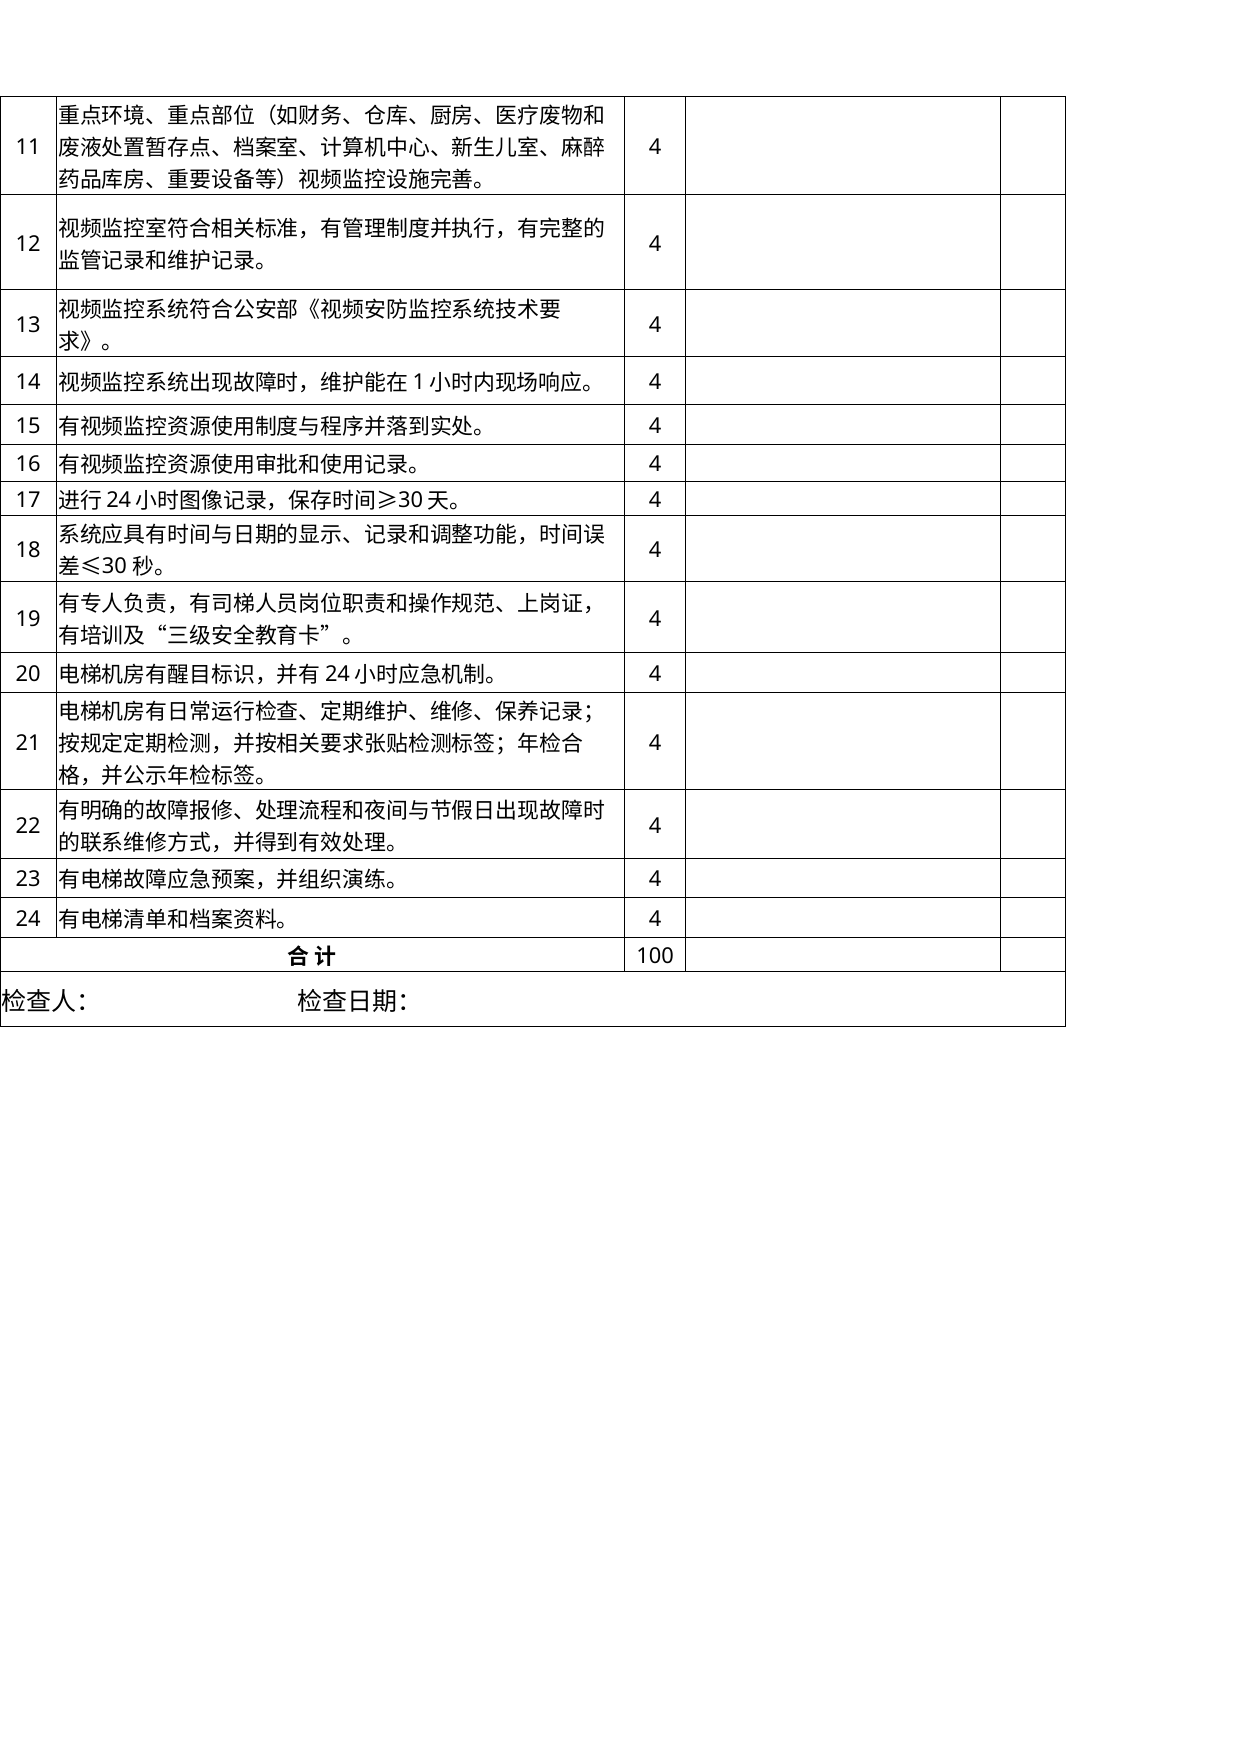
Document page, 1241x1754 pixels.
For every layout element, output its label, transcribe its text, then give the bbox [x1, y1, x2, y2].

table_cell [1001, 482, 1065, 515]
table_cell 100 [625, 938, 685, 971]
table_cell 4 [625, 516, 685, 581]
table_cell 20 [1, 653, 56, 692]
table_cell [686, 482, 1000, 515]
table_cell 4 [625, 898, 685, 937]
table_cell [686, 790, 1000, 858]
table_cell 17 [1, 482, 56, 515]
table_cell [1001, 97, 1065, 193]
table_cell [1001, 445, 1065, 481]
table_cell 15 [1, 405, 56, 444]
table_cell 21 [1, 693, 56, 789]
table_cell [686, 290, 1000, 356]
table_cell [1001, 405, 1065, 444]
table_cell [1001, 582, 1065, 652]
table_cell 4 [625, 693, 685, 789]
table_cell 19 [1, 582, 56, 652]
table_cell 14 [1, 357, 56, 404]
table_cell 视频监控系统出现故障时，维护能在1小时内现场响应。 [57, 357, 624, 404]
table_cell [1001, 195, 1065, 289]
table_cell [1001, 859, 1065, 897]
table_cell [686, 859, 1000, 897]
table_cell [1001, 290, 1065, 356]
table_cell 11 [1, 97, 56, 193]
table_cell 4 [625, 482, 685, 515]
table_cell 有电梯故障应急预案，并组织演练。 [57, 859, 624, 897]
table_cell 24 [1, 898, 56, 937]
table_cell [1001, 653, 1065, 692]
table_cell 16 [1, 445, 56, 481]
table_cell [686, 516, 1000, 581]
table_cell 22 [1, 790, 56, 858]
table_cell [686, 898, 1000, 937]
table_cell 4 [625, 97, 685, 193]
table_cell 重点环境、重点部位（如财务、仓库、厨房、医疗废物和废液处置暂存点、档案室、计算机中心、新生儿室、麻醉药品库房、重要设备等）视频监控设施完善。 [57, 97, 624, 193]
table_cell 检查人： 检查日期： [1, 972, 1065, 1026]
table_cell 4 [625, 445, 685, 481]
table_cell [1001, 938, 1065, 971]
table_cell 电梯机房有醒目标识，并有24小时应急机制。 [57, 653, 624, 692]
table_cell 视频监控系统符合公安部《视频安防监控系统技术要求》。 [57, 290, 624, 356]
table_cell [1001, 898, 1065, 937]
table_cell 18 [1, 516, 56, 581]
table_cell [686, 97, 1000, 193]
table_cell [1001, 693, 1065, 789]
table_cell 有明确的故障报修、处理流程和夜间与节假日出现故障时的联系维修方式，并得到有效处理。 [57, 790, 624, 858]
table_cell [1001, 790, 1065, 858]
table_cell 4 [625, 357, 685, 404]
table_cell [686, 653, 1000, 692]
table_cell 有视频监控资源使用审批和使用记录。 [57, 445, 624, 481]
table_cell [686, 195, 1000, 289]
table_cell [686, 357, 1000, 404]
table_cell 4 [625, 790, 685, 858]
table_cell 合 计 [1, 938, 624, 971]
table_cell [686, 938, 1000, 971]
table_cell 系统应具有时间与日期的显示、记录和调整功能，时间误差≤30 秒。 [57, 516, 624, 581]
table_cell 进行24小时图像记录，保存时间≥30天。 [57, 482, 624, 515]
table_cell 4 [625, 195, 685, 289]
table_cell [686, 693, 1000, 789]
table_cell 电梯机房有日常运行检查、定期维护、维修、保养记录；按规定定期检测，并按相关要求张贴检测标签；年检合格，并公示年检标签。 [57, 693, 624, 789]
table_cell 4 [625, 582, 685, 652]
table_cell 23 [1, 859, 56, 897]
table_cell 有视频监控资源使用制度与程序并落到实处。 [57, 405, 624, 444]
table_cell 视频监控室符合相关标准，有管理制度并执行，有完整的监管记录和维护记录。 [57, 195, 624, 289]
table_cell [1001, 357, 1065, 404]
table_cell [686, 405, 1000, 444]
table_cell 4 [625, 290, 685, 356]
table_cell 12 [1, 195, 56, 289]
table_cell 4 [625, 859, 685, 897]
table_cell [686, 445, 1000, 481]
table_cell [1001, 516, 1065, 581]
table_cell 13 [1, 290, 56, 356]
table_cell 有专人负责，有司梯人员岗位职责和操作规范、上岗证，有培训及“三级安全教育卡”。 [57, 582, 624, 652]
table_cell 4 [625, 405, 685, 444]
table_cell [686, 582, 1000, 652]
table_cell 有电梯清单和档案资料。 [57, 898, 624, 937]
table_cell 4 [625, 653, 685, 692]
